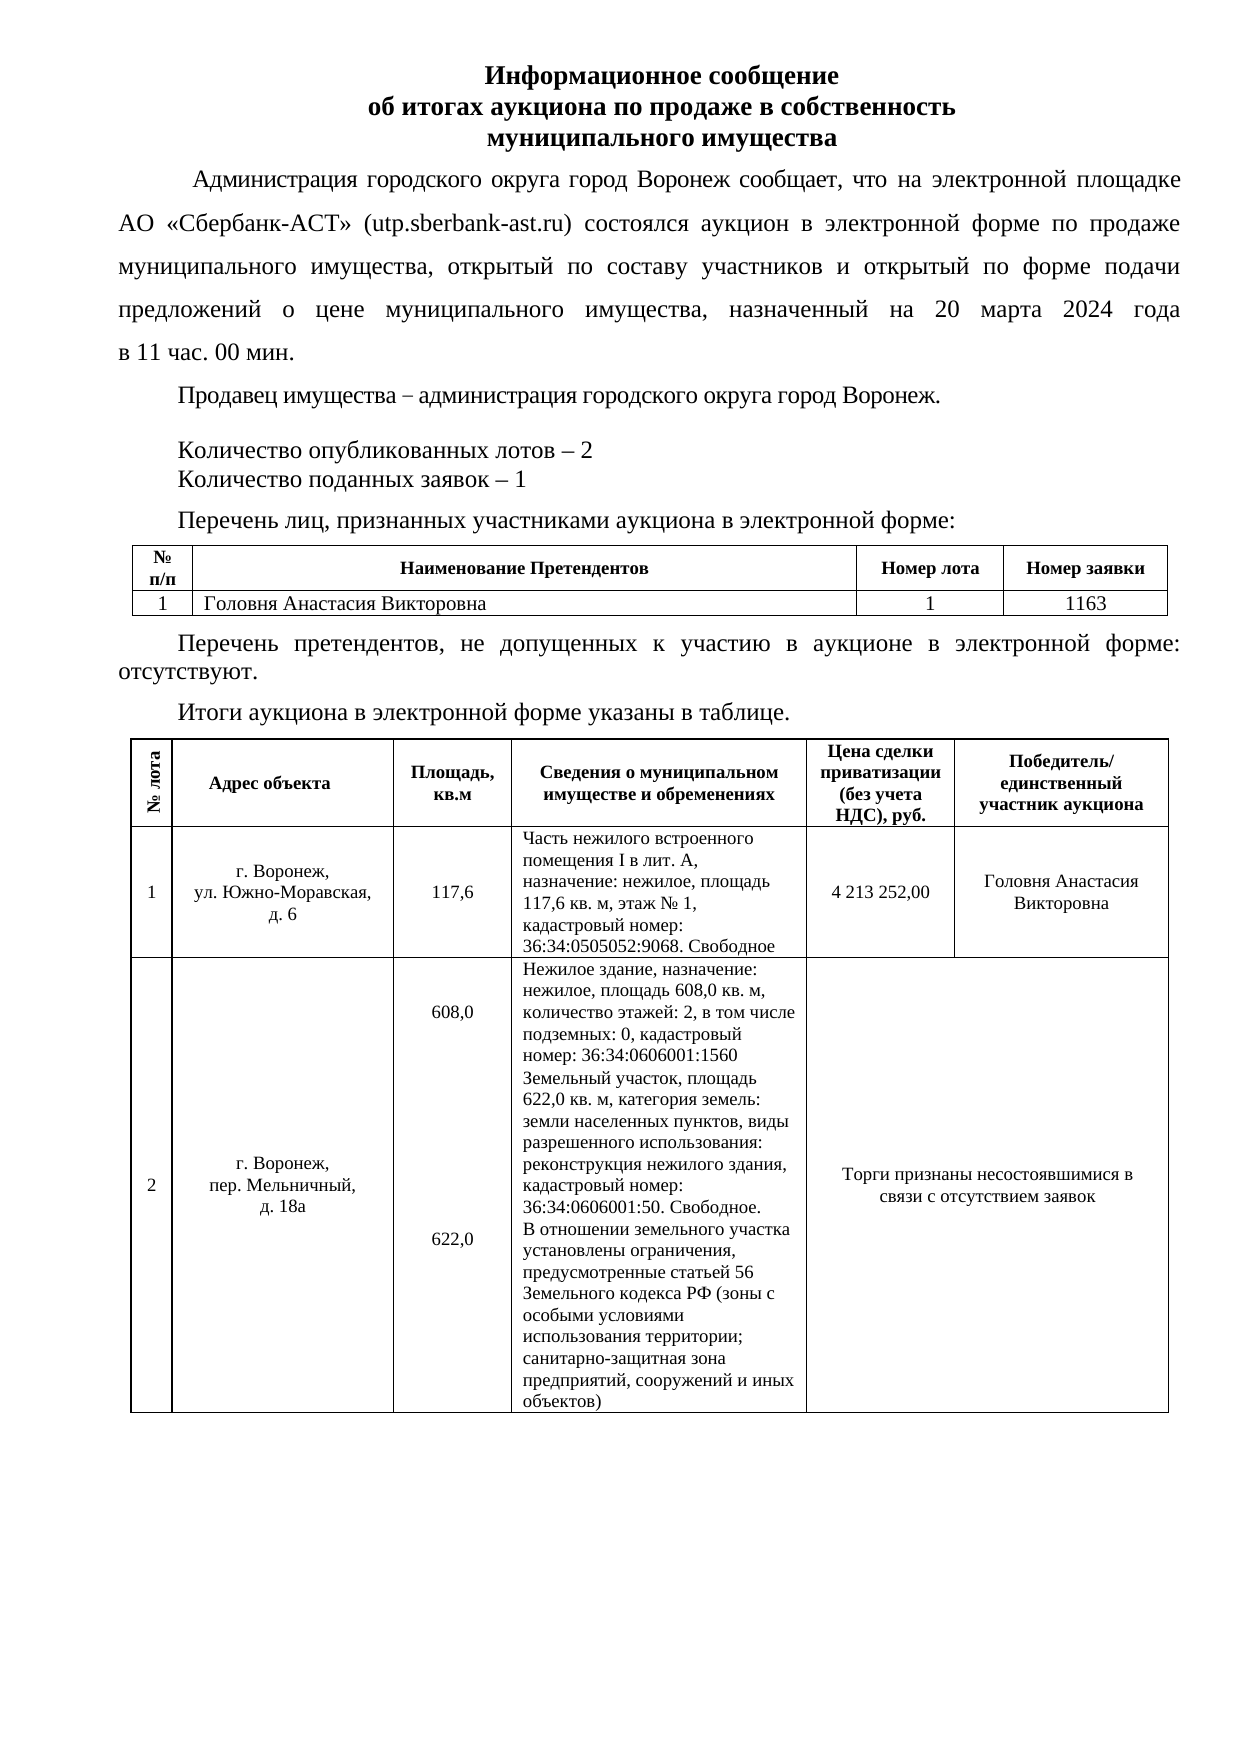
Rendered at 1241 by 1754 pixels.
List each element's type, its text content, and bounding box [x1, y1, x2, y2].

table_cell 1163 [1004, 591, 1167, 615]
table_cell Головня Анастасия Викторовна [955, 827, 1168, 957]
table_cell 1 [132, 827, 171, 957]
table_header Адрес объекта [173, 740, 393, 826]
table_cell 4 213 252,00 [807, 827, 954, 957]
table_cell 117,6 [394, 827, 511, 957]
table_header Номер заявки [1004, 546, 1167, 589]
title Итоги аукциона в электронной форме указаны в таблице. [118, 697, 1181, 726]
text Администрация городского округа город Воронеж сообщает, что на электронной площадке АО «Сбербанк-АСТ» (utp.sberbank-ast.ru) состоялся аукцион в электронной форме по продаже муниципального имущества, открытый по составу участников и открытый по форме подачи предложений о цене муниципального имущества, назначенный на 20 марта 2024 года в 11 час. 00 мин. [118, 164, 1181, 366]
table_cell Торги признаны несостоявшимися в связи с отсутствием заявок [807, 958, 1168, 1412]
title Количество опубликованных лотов – 2 [118, 435, 1181, 464]
table_cell Земельный участок, площадь 622,0 кв. м, категория земель: земли населенных пунктов, виды разрешенного использования: реконструкция нежилого здания, кадастровый номер: 36:34:0606001:50. Свободное. В отношении земельного участка установлены ограничения, предусмотренные статьей 56 Земельного кодекса РФ (зоны с особыми условиями использования территории; санитарно-защитная зона предприятий, сооружений и иных объектов) [512, 1066, 806, 1412]
text Продавец имущества – администрация городского округа город Воронеж. [118, 380, 1181, 409]
table_header Наименование Претендентов [193, 546, 856, 589]
table_header Цена сделки приватизации (без учета НДС), руб. [807, 740, 954, 826]
table_cell г. Воронеж, ул. Южно-Моравская, д. 6 [173, 827, 393, 957]
title Перечень лиц, признанных участниками аукциона в электронной форме: [118, 505, 1181, 533]
table_cell г. Воронеж, пер. Мельничный, д. 18а [173, 958, 393, 1412]
table_cell 2 [132, 958, 171, 1412]
table_header Сведения о муниципальном имуществе и обременениях [512, 740, 806, 826]
table_cell 1 [133, 591, 192, 615]
table_cell Часть нежилого встроенного помещения I в лит. А, назначение: нежилое, площадь 117,6 кв. м, этаж № 1, кадастровый номер: 36:34:0505052:9068. Свободное [512, 827, 806, 957]
table_header № лота [132, 740, 171, 826]
table_cell Головня Анастасия Викторовна [193, 591, 856, 615]
table_cell 608,0 [394, 958, 511, 1066]
table_header Победитель/ единственный участник аукциона [955, 740, 1168, 826]
table_header № п/п [133, 546, 192, 589]
table_header Номер лота [857, 546, 1003, 589]
table_cell 1 [857, 591, 1003, 615]
table_cell 622,0 [394, 1066, 511, 1412]
title Количество поданных заявок – 1 [118, 464, 1181, 493]
table_cell Нежилое здание, назначение: нежилое, площадь 608,0 кв. м, количество этажей: 2, в том числе подземных: 0, кадастровый номер: 36:34:0606001:1560 [512, 958, 806, 1066]
title муниципального имущества [118, 121, 1206, 152]
title Информационное сообщение [118, 59, 1206, 90]
table_header Площадь, кв.м [394, 740, 511, 826]
title Перечень претендентов, не допущенных к участию в аукционе в электронной форме: отсутствуют. [118, 628, 1181, 685]
title об итогах аукциона по продаже в собственность [118, 90, 1206, 121]
